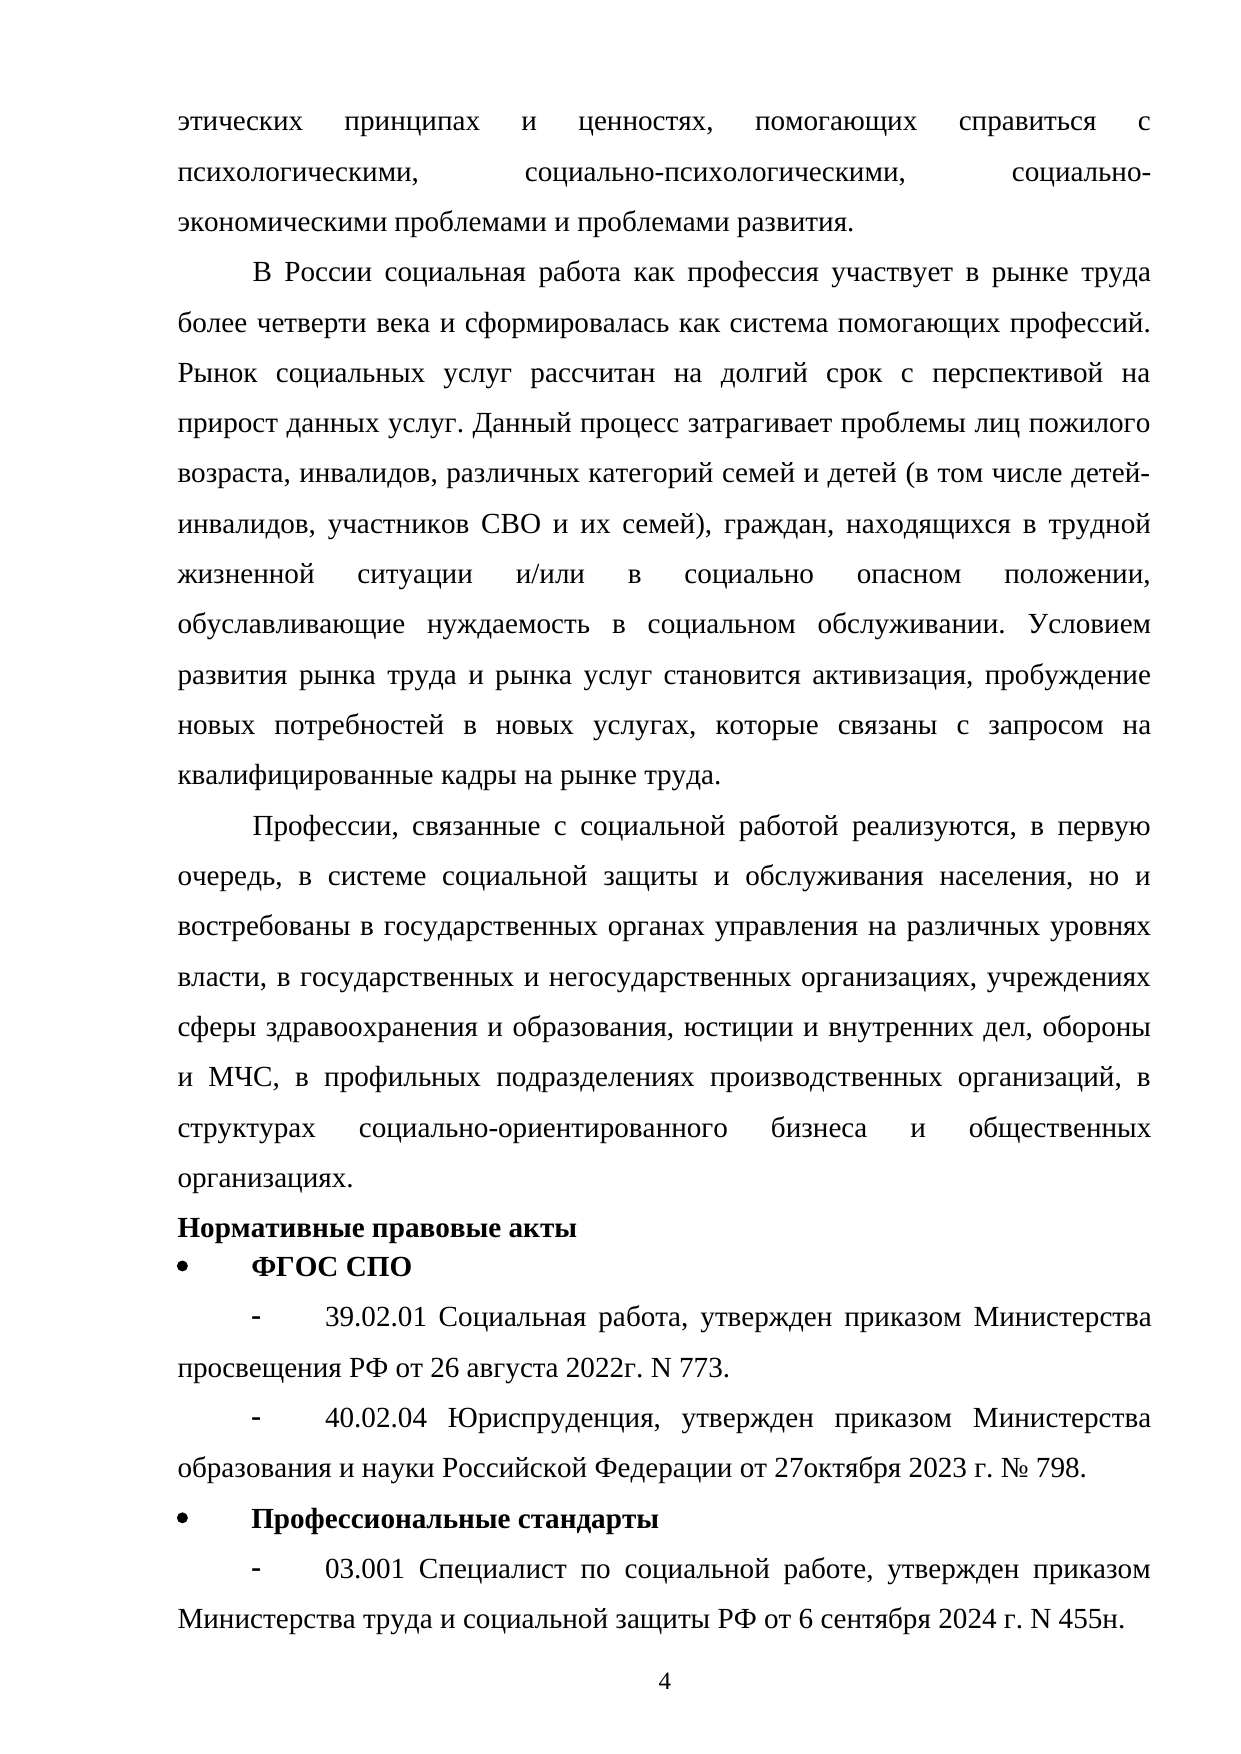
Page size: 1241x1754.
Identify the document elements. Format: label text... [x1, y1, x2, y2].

list Профессиональные стандарты [177, 1501, 1152, 1534]
list ФГОС СПО [177, 1249, 1152, 1282]
text В России социальная работа как профессия участвует в рынке труда более четверти века и сформировалась как система помогающих профессий. Рынок социальных услуг рассчитан на долгий срок с перспективой на прирост данных услуг. Данный процесс затрагивает проблемы лиц пожилого возраста, инвалидов, различных категорий семей и детей (в том числе детей-инвалидов, участников СВО и их семей), граждан, находящихся в трудной жизненной ситуации и/или в социально опасном положении, обуславливающие нуждаемость в социальном обслуживании. Условием развития рынка труда и рынка услуг становится активизация, пробуждение новых потребностей в новых услугах, которые связаны с запросом на квалифицированные кадры на рынке труда. [177, 254, 1152, 791]
list 03.001 Специалист по социальной работе, утвержден приказом Министерства труда и социальной защиты РФ от 6 сентября 2024 г. N 455н. [177, 1551, 1152, 1635]
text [177, 103, 1152, 238]
text Профессии, связанные с социальной работой реализуются, в первую очередь, в системе социальной защиты и обслуживания населения, но и востребованы в государственных органах управления на различных уровнях власти, в государственных и негосударственных организациях, учреждениях сферы здравоохранения и образования, юстиции и внутренних дел, обороны и МЧС, в профильных подразделениях производственных организаций, в структурах социально-ориентированного бизнеса и общественных организациях. [177, 808, 1152, 1193]
list 40.02.04 Юриспруденция, утвержден приказом Министерства образования и науки Российской Федерации от 27октября 2023 г. № 798. [177, 1400, 1152, 1484]
list 39.02.01 Социальная работа, утвержден приказом Министерства просвещения РФ от 26 августа 2022г. N 773. [177, 1299, 1152, 1383]
text Нормативные правовые акты [177, 1210, 1152, 1244]
